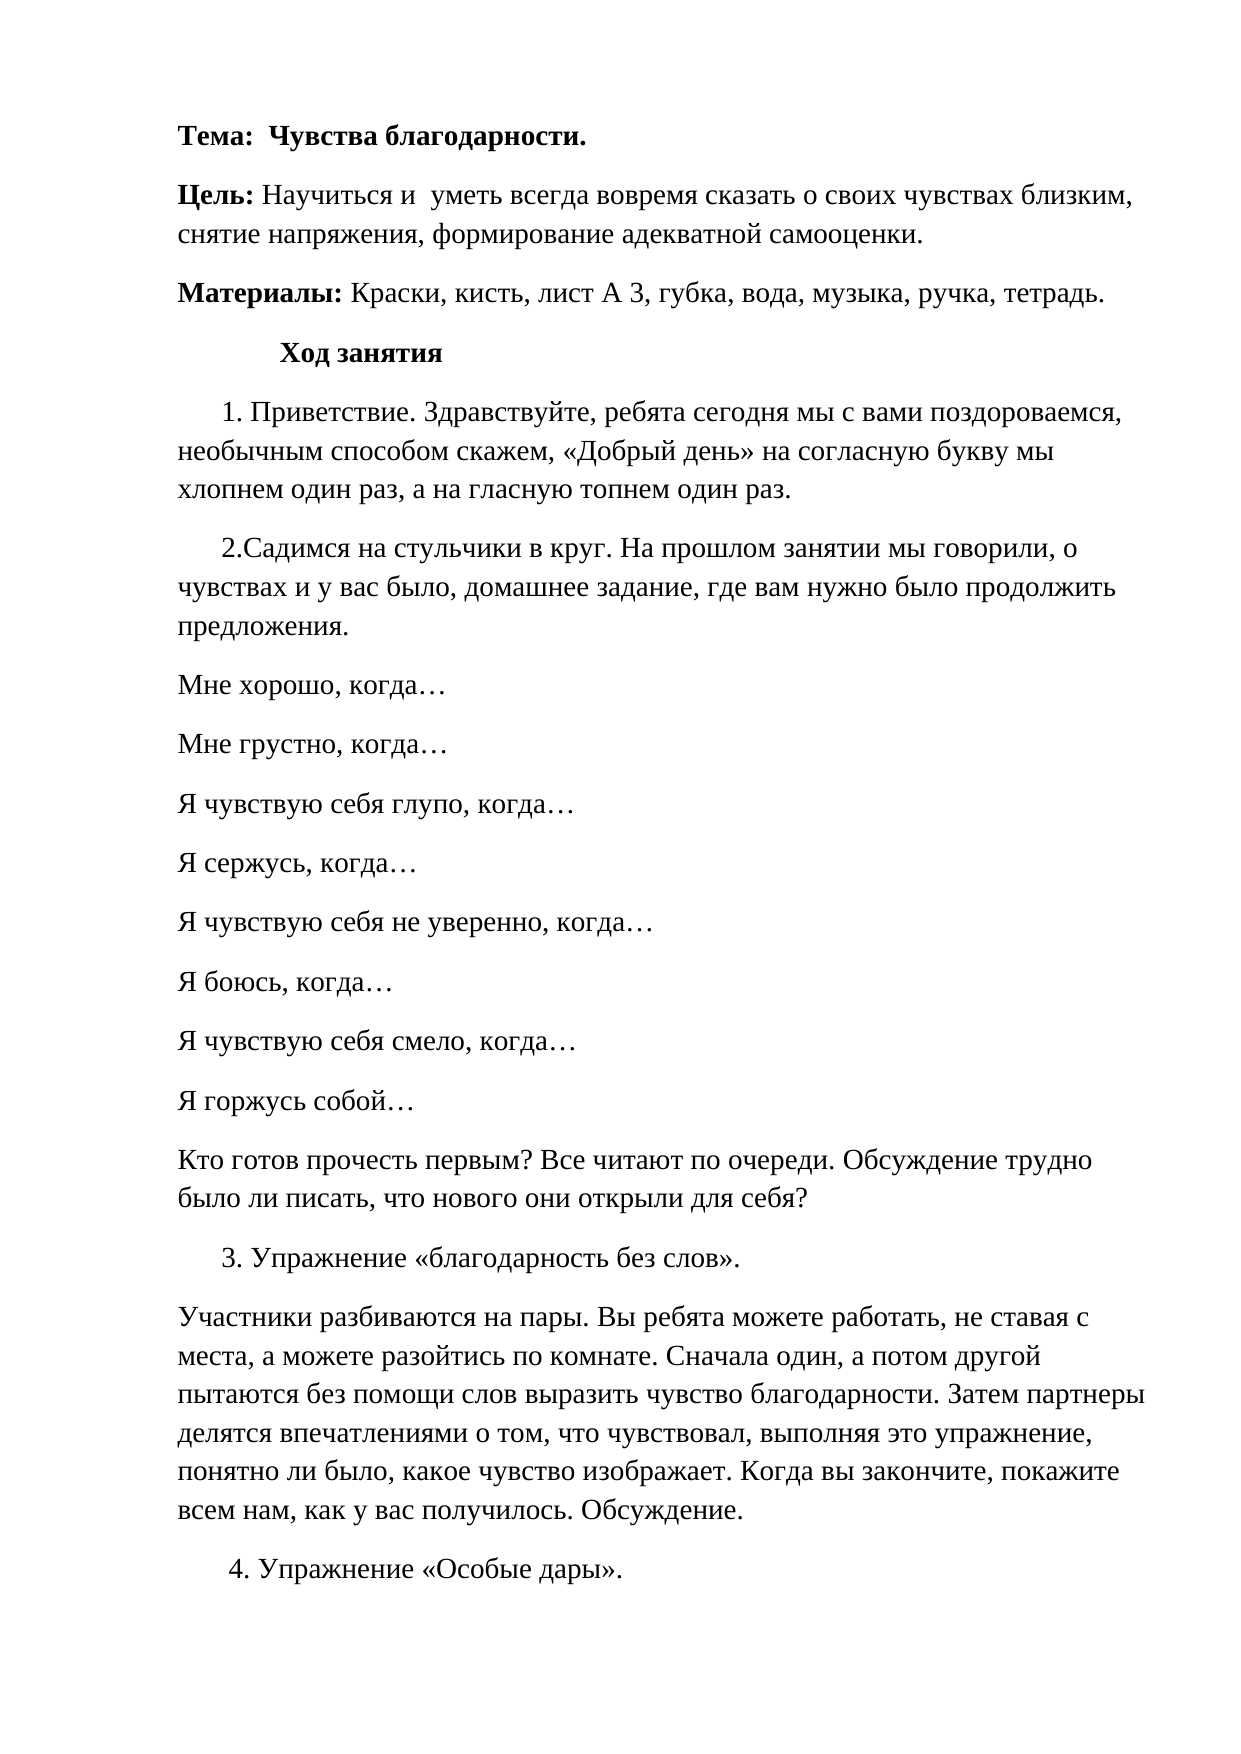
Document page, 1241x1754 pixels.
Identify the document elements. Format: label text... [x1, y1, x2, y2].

text Материалы: Краски, кисть, лист А 3, губка, вода, музыка, ручка, тетрадь. [177, 275, 1152, 309]
text Я горжусь собой… [177, 1083, 1152, 1116]
text 1. Приветствие. Здравствуйте, ребята сегодня мы с вами поздороваемся, необычным способом скажем, «Добрый день» на согласную букву мы хлопнем один раз, а на гласную топнем один раз. [177, 394, 1152, 505]
text Я боюсь, когда… [177, 964, 1152, 997]
text Мне хорошо, когда… [177, 667, 1152, 701]
text Цель: Научиться и уметь всегда вовремя сказать о своих чувствах близким, снятие напряжения, формирование адекватной самооценки. [177, 177, 1152, 249]
text Я сержусь, когда… [177, 845, 1152, 879]
text 4. Упражнение «Особые дары». [177, 1551, 1152, 1585]
text Мне грустно, когда… [177, 726, 1152, 760]
text Тема: Чувства благодарности. [177, 118, 1152, 152]
text Ход занятия [177, 335, 1152, 368]
text Я чувствую себя смело, когда… [177, 1023, 1152, 1057]
text Я чувствую себя не уверенно, когда… [177, 904, 1152, 938]
text Кто готов прочесть первым? Все читают по очереди. Обсуждение трудно было ли писать, что нового они открыли для себя? [177, 1142, 1152, 1214]
text 3. Упражнение «благодарность без слов». [177, 1240, 1152, 1273]
text Я чувствую себя глупо, когда… [177, 786, 1152, 819]
text Участники разбиваются на пары. Вы ребята можете работать, не ставая с места, а можете разойтись по комнате. Сначала один, а потом другой пытаются без помощи слов выразить чувство благодарности. Затем партнеры делятся впечатлениями о том, что чувствовал, выполняя это упражнение, понятно ли было, какое чувство изображает. Когда вы закончите, покажите всем нам, как у вас получилось. Обсуждение. [177, 1299, 1152, 1526]
text 2.Садимся на стульчики в круг. На прошлом занятии мы говорили, о чувствах и у вас было, домашнее задание, где вам нужно было продолжить предложения. [177, 531, 1152, 641]
